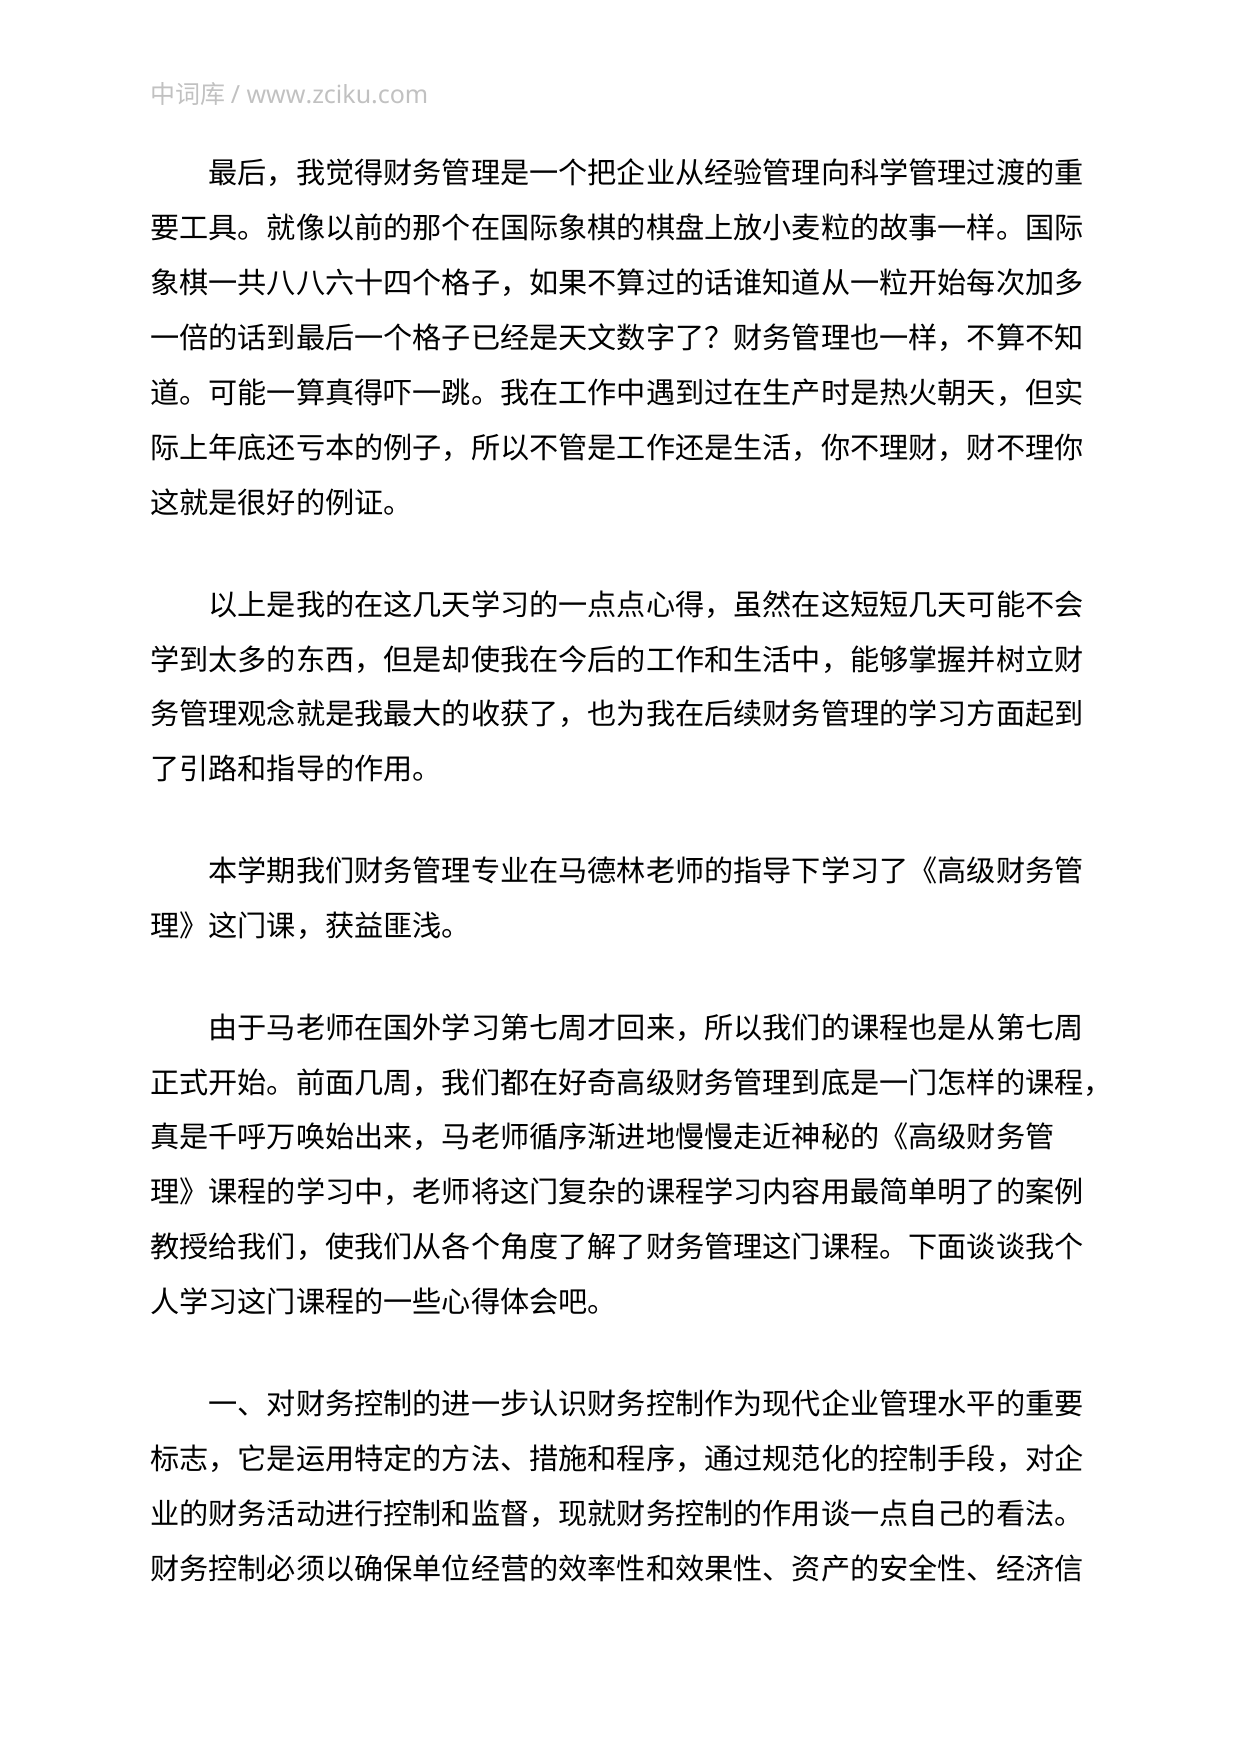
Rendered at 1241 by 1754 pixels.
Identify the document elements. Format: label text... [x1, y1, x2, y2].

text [150, 1381, 1090, 1587]
text 本学期我们财务管理专业在马德林老师的指导下学习了《高级财务管理》这门课，获益匪浅。 [150, 848, 1090, 945]
text 由于马老师在国外学习第七周才回来，所以我们的课程也是从第七周正式开始。前面几周，我们都在好奇高级财务管理到底是一门怎样的课程，真是千呼万唤始出来，马老师循序渐进地慢慢走近神秘的《高级财务管理》课程的学习中，老师将这门复杂的课程学习内容用最简单明了的案例教授给我们，使我们从各个角度了解了财务管理这门课程。下面谈谈我个人学习这门课程的一些心得体会吧。 [150, 1004, 1090, 1321]
text 以上是我的在这几天学习的一点点心得，虽然在这短短几天可能不会学到太多的东西，但是却使我在今后的工作和生活中，能够掌握并树立财务管理观念就是我最大的收获了，也为我在后续财务管理的学习方面起到了引路和指导的作用。 [150, 581, 1090, 788]
text 最后，我觉得财务管理是一个把企业从经验管理向科学管理过渡的重要工具。就像以前的那个在国际象棋的棋盘上放小麦粒的故事一样。国际象棋一共八八六十四个格子，如果不算过的话谁知道从一粒开始每次加多一倍的话到最后一个格子已经是天文数字了？财务管理也一样，不算不知道。可能一算真得吓一跳。我在工作中遇到过在生产时是热火朝天，但实际上年底还亏本的例子，所以不管是工作还是生活，你不理财，财不理你这就是很好的例证。 [150, 150, 1090, 522]
